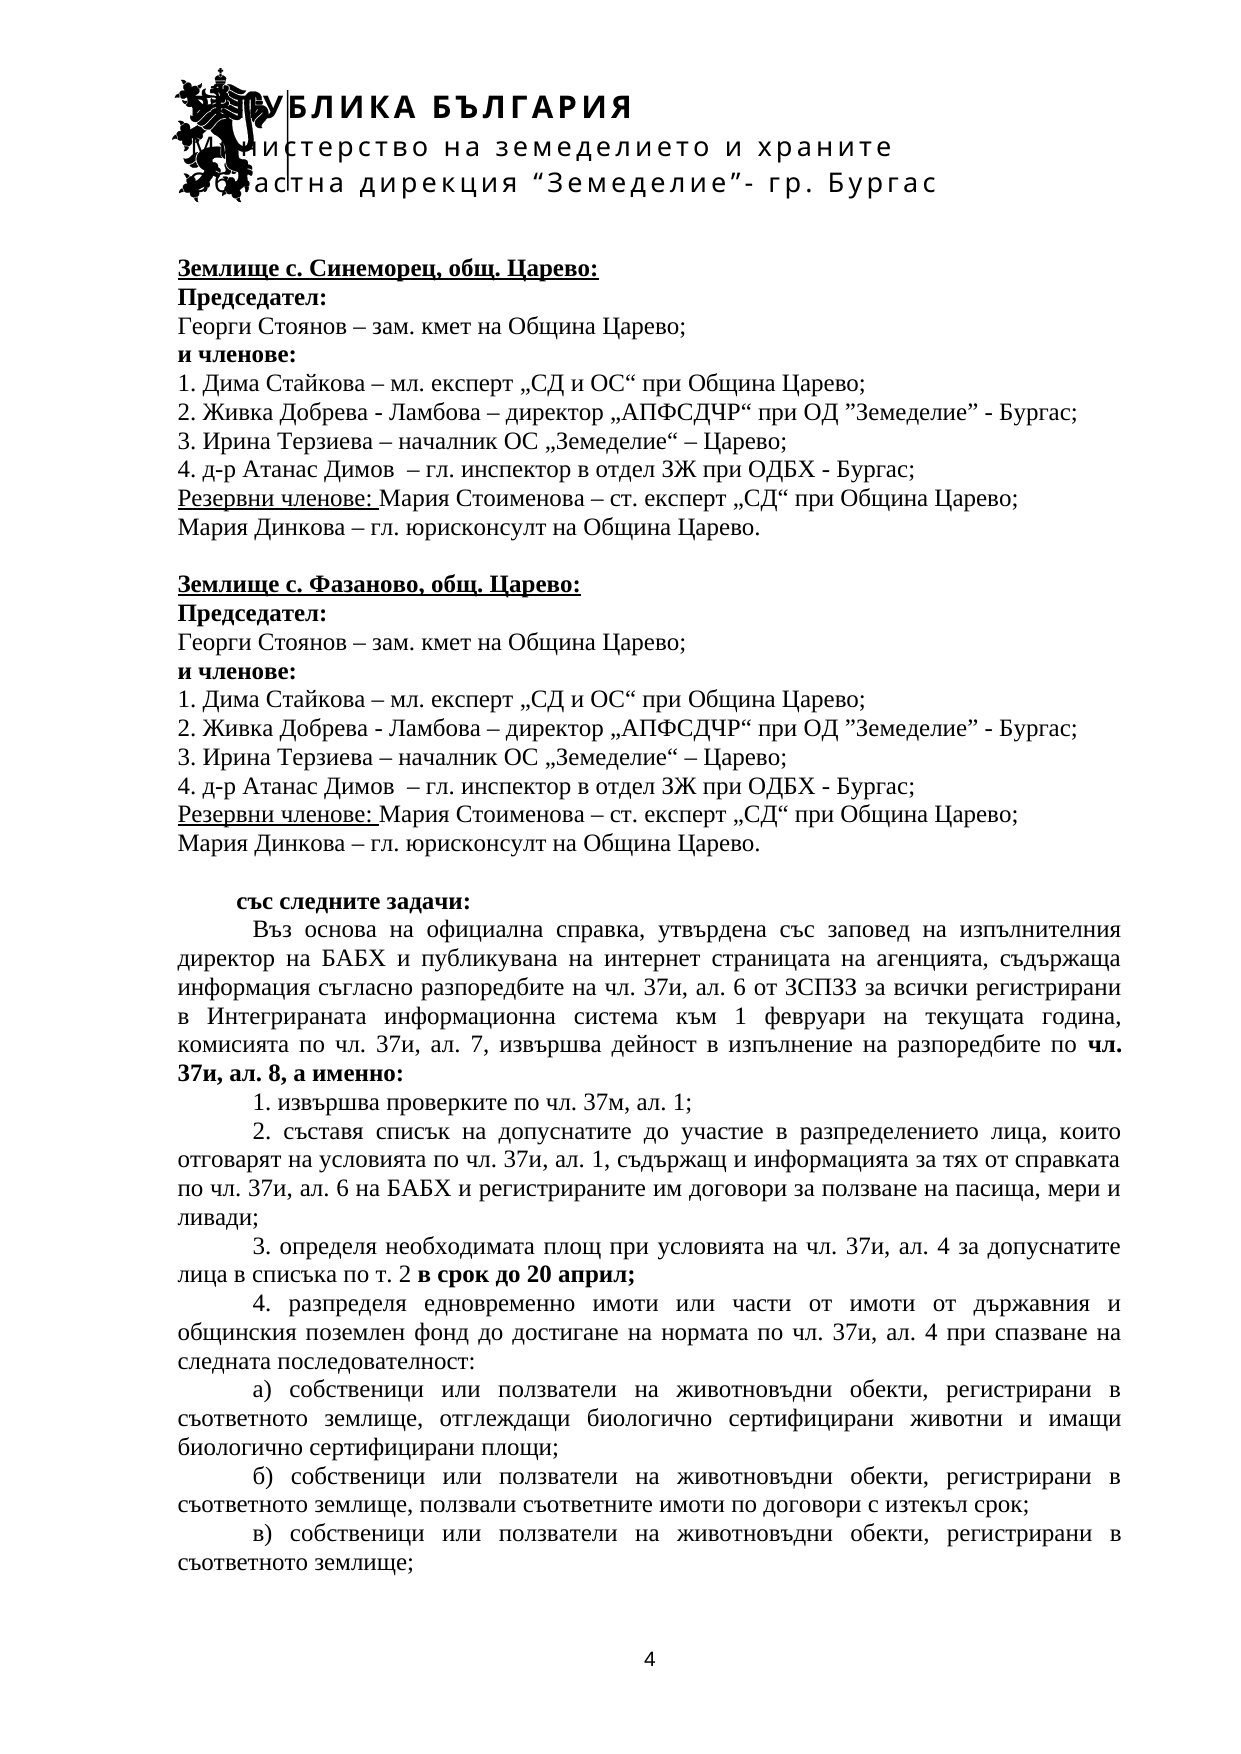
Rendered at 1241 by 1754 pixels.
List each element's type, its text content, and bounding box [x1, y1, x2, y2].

list 4. д-р Атанас Димов – гл. инспектор в отдел ЗЖ при ОДБХ - Бургас; [177, 771, 1122, 799]
text а) собственици или ползватели на животновъдни обекти, регистрирани в съответното землище, отглеждащи биологично сертифицирани животни и имащи биологично сертифицирани площи; [177, 1374, 1122, 1461]
text Въз основа на официална справка, утвърдена със заповед на изпълнителния директор на БАБХ и публикувана на интернет страницата на агенцията, съдържаща информация съгласно разпоредбите на чл. 37и, ал. 6 от ЗСПЗЗ за всички регистрирани в Интегрираната информационна система към 1 февруари на текущата година, комисията по чл. 37и, ал. 7, извършва дейност в изпълнение на разпоредбите по чл. 37и, ал. 8, а именно: [177, 914, 1122, 1087]
list Председател: [177, 598, 1122, 627]
list 2. Живка Добрева - Ламбова – директор „АПФСДЧР“ при ОД ”Земеделие” - Бургас; [177, 397, 1122, 426]
list Георги Стоянов – зам. кмет на Община Царево; [177, 311, 1122, 339]
list и членове: [177, 656, 1122, 684]
list Землище с. Синеморец, общ. Царево: [177, 253, 1122, 282]
text 2. съставя списък на допуснатите до участие в разпределението лица, които отговарят на условията по чл. 37и, ал. 1, съдържащ и информацията за тях от справката по чл. 37и, ал. 6 на БАБХ и регистрираните им договори за ползване на пасища, мери и ливади; [177, 1116, 1122, 1231]
text 3. определя необходимата площ при условията на чл. 37и, ал. 4 за допуснатите лица в списъка по т. 2 в срок до 20 април; [177, 1231, 1122, 1288]
list 2. Живка Добрева - Ламбова – директор „АПФСДЧР“ при ОД ”Земеделие” - Бургас; [177, 713, 1122, 742]
text 4. разпределя едновременно имоти или части от имоти от държавния и общинския поземлен фонд до достигане на нормата по чл. 37и, ал. 4 при спазване на следната последователност: [177, 1288, 1122, 1374]
text в) собственици или ползватели на животновъдни обекти, регистрирани в съответното землище; [177, 1518, 1122, 1576]
text 1. извършва проверките по чл. 37м, ал. 1; [177, 1087, 1122, 1116]
text б) собственици или ползватели на животновъдни обекти, регистрирани в съответното землище, ползвали съответните имоти по договори с изтекъл срок; [177, 1461, 1122, 1518]
list Землище с. Фазаново, общ. Царево: [177, 569, 1122, 598]
list Мария Динкова – гл. юрисконсулт на Община Царево. [177, 512, 1122, 541]
list Резервни членове: Мария Стоименова – ст. експерт „СД“ при Община Царево; [177, 799, 1122, 828]
list и членове: [177, 339, 1122, 368]
list Мария Динкова – гл. юрисконсулт на Община Царево. [177, 828, 1122, 857]
list 1. Дима Стайкова – мл. експерт „СД и ОС“ при Община Царево; [177, 684, 1122, 713]
list 3. Ирина Терзиева – началник ОС „Земеделие“ – Царево; [177, 426, 1122, 454]
list 3. Ирина Терзиева – началник ОС „Земеделие“ – Царево; [177, 742, 1122, 771]
list Председател: [177, 282, 1122, 311]
list 4. д-р Атанас Димов – гл. инспектор в отдел ЗЖ при ОДБХ - Бургас; [177, 454, 1122, 483]
list 1. Дима Стайкова – мл. експерт „СД и ОС“ при Община Царево; [177, 368, 1122, 397]
list Георги Стоянов – зам. кмет на Община Царево; [177, 627, 1122, 656]
text със следните задачи: [177, 886, 1122, 914]
list Резервни членове: Мария Стоименова – ст. експерт „СД“ при Община Царево; [177, 483, 1122, 512]
